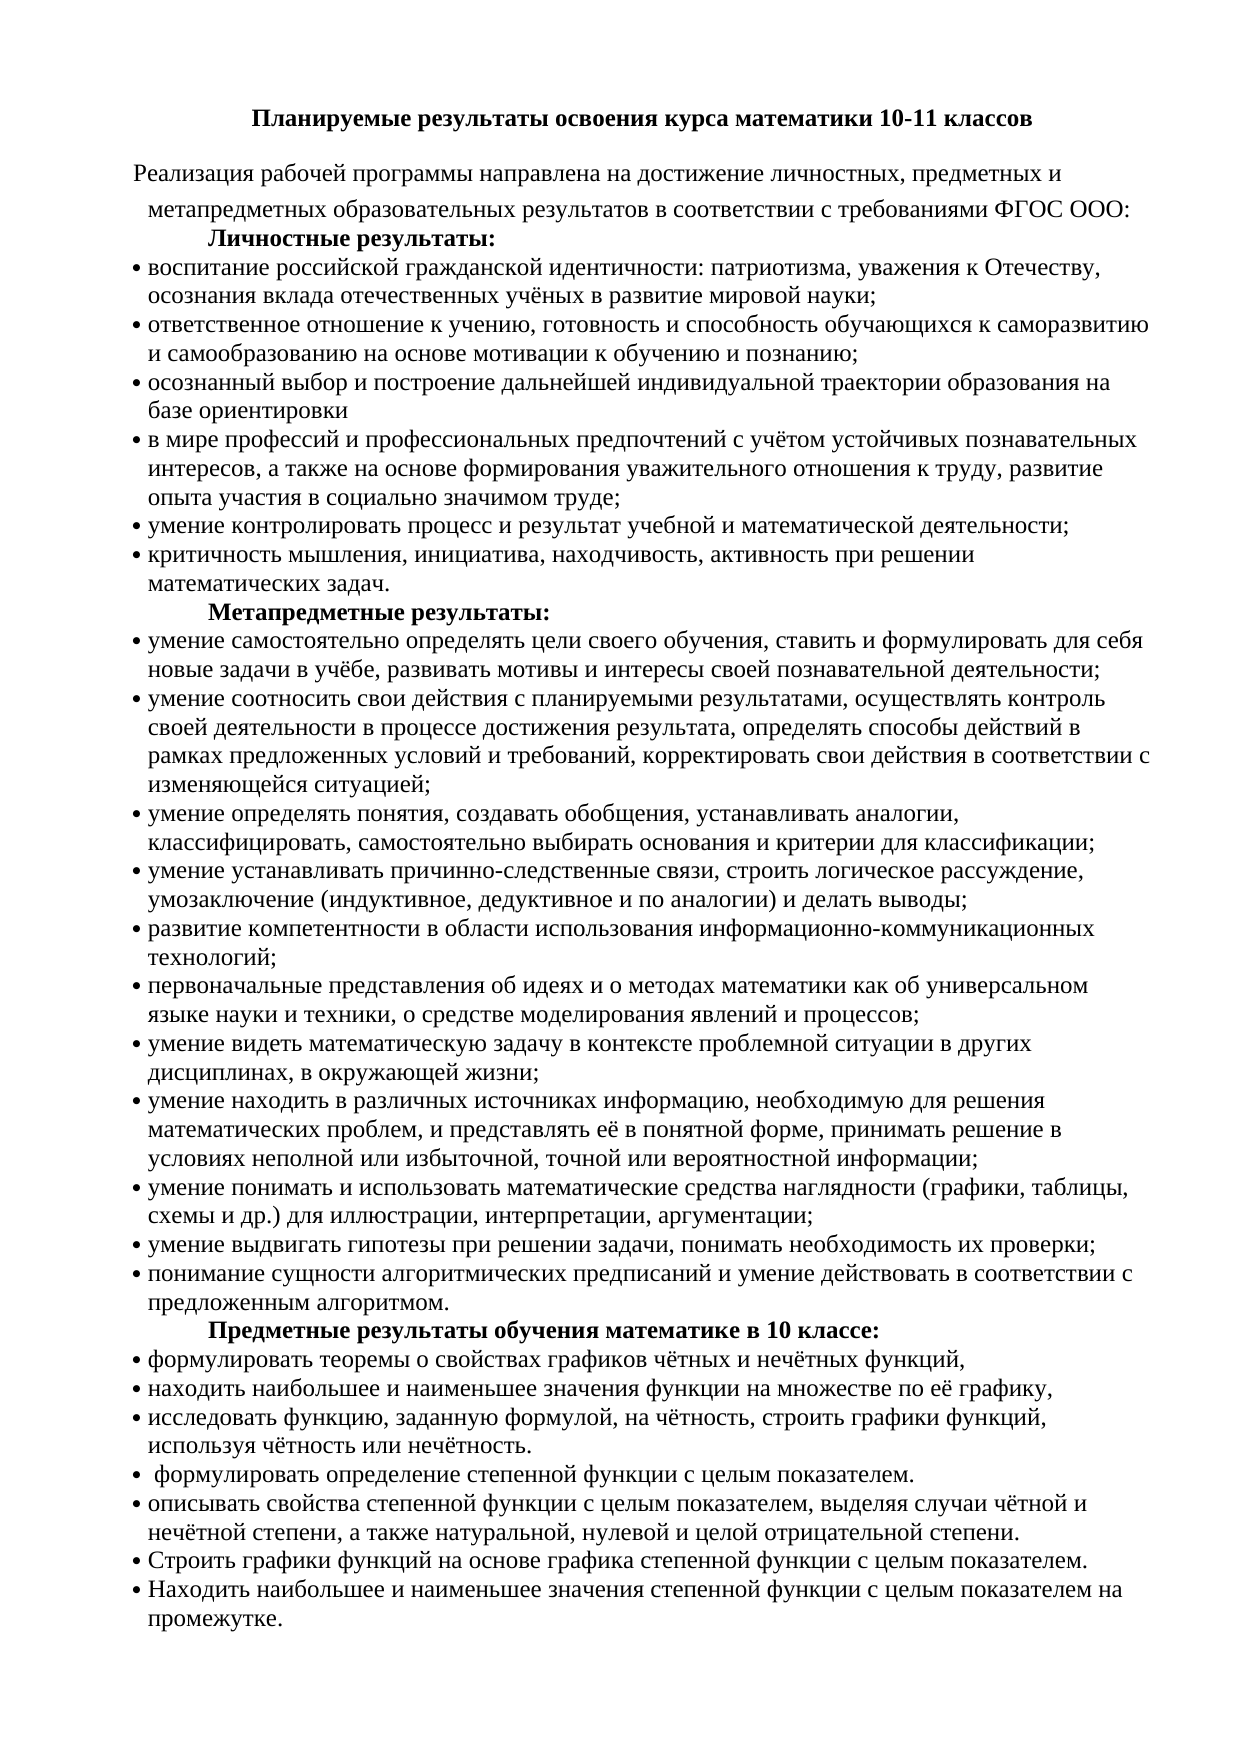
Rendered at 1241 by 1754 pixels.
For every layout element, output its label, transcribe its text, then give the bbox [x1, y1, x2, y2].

list умение видеть математическую задачу в контексте проблемной ситуации в других дисциплинах, в окружающей жизни; [133, 1028, 1152, 1085]
list ответственное отношение к учению, готовность и способность обучающихся к саморазвитию и самообразованию на основе мотивации к обучению и познанию; [133, 309, 1152, 367]
list в мире профессий и профессиональных предпочтений с учётом устойчивых познавательных интересов, а также на основе формирования уважительного отношения к труду, развитие опыта участия в социально значимом труде; [133, 424, 1152, 510]
list умение понимать и использовать математические средства наглядности (графики, таблицы, схемы и др.) для иллюстрации, интерпретации, аргументации; [133, 1172, 1152, 1229]
list Находить наибольшее и наименьшее значения степенной функции с целым показателем на промежутке. [133, 1574, 1152, 1632]
list умение контролировать процесс и результат учебной и математической деятельности; [133, 510, 1152, 539]
list понимание сущности алгоритмических предписаний и умение действовать в соответствии с предложенным алгоритмом. [133, 1258, 1152, 1315]
list описывать свойства степенной функции с целым показателем, выделяя случаи чётной и нечётной степени, а также натуральной, нулевой и целой отрицательной степени. [133, 1488, 1152, 1545]
list формулировать теоремы о свойствах графиков чётных и нечётных функций, [133, 1344, 1152, 1373]
list умение соотносить свои действия с планируемыми результатами, осуществлять контроль своей деятельности в процессе достижения результата, определять способы действий в рамках предложенных условий и требований, корректировать свои действия в соответствии с изменяющейся ситуацией; [133, 683, 1152, 798]
list развитие компетентности в области использования информационно-коммуникационных технологий; [133, 913, 1152, 970]
list умение определять понятия, создавать обобщения, устанавливать аналогии, классифицировать, самостоятельно выбирать основания и критерии для классификации; [133, 798, 1152, 855]
list критичность мышления, инициатива, находчивость, активность при решении математических задач. [133, 539, 1152, 597]
list воспитание российской гражданской идентичности: патриотизма, уважения к Отечеству, осознания вклада отечественных учёных в развитие мировой науки; [133, 252, 1152, 309]
text Метапредметные результаты: [133, 597, 1152, 625]
list умение самостоятельно определять цели своего обучения, ставить и формулировать для себя новые задачи в учёбе, развивать мотивы и интересы своей познавательной деятельности; [133, 625, 1152, 683]
list формулировать определение степенной функции с целым показателем. [133, 1459, 1152, 1488]
list исследовать функцию, заданную формулой, на чётность, строить графики функций, используя чётность или нечётность. [133, 1402, 1152, 1459]
list осознанный выбор и построение дальнейшей индивидуальной траектории образования на базе ориентировки [133, 367, 1152, 424]
text Предметные результаты обучения математике в 10 классе: [133, 1315, 1152, 1344]
list умение выдвигать гипотезы при решении задачи, понимать необходимость их проверки; [133, 1229, 1152, 1258]
list умение находить в различных источниках информацию, необходимую для решения математических проблем, и представлять её в понятной форме, принимать решение в условиях неполной или избыточной, точной или вероятностной информации; [133, 1085, 1152, 1172]
text Реализация рабочей программы направлена на достижение личностных, предметных и метапредметных образовательных результатов в соответствии с требованиями ФГОС ООО: [133, 151, 1152, 223]
list Строить графики функций на основе графика степенной функции с целым показателем. [133, 1545, 1152, 1574]
list умение устанавливать причинно-следственные связи, строить логическое рассуждение, умозаключение (индуктивное, дедуктивное и по аналогии) и делать выводы; [133, 855, 1152, 913]
list первоначальные представления об идеях и о методах математики как об универсальном языке науки и техники, о средстве моделирования явлений и процессов; [133, 970, 1152, 1028]
list находить наибольшее и наименьшее значения функции на множестве по её графику, [133, 1373, 1152, 1402]
text Личностные результаты: [133, 223, 1152, 252]
text Планируемые результаты освоения курса математики 10-11 классов [133, 103, 1152, 132]
